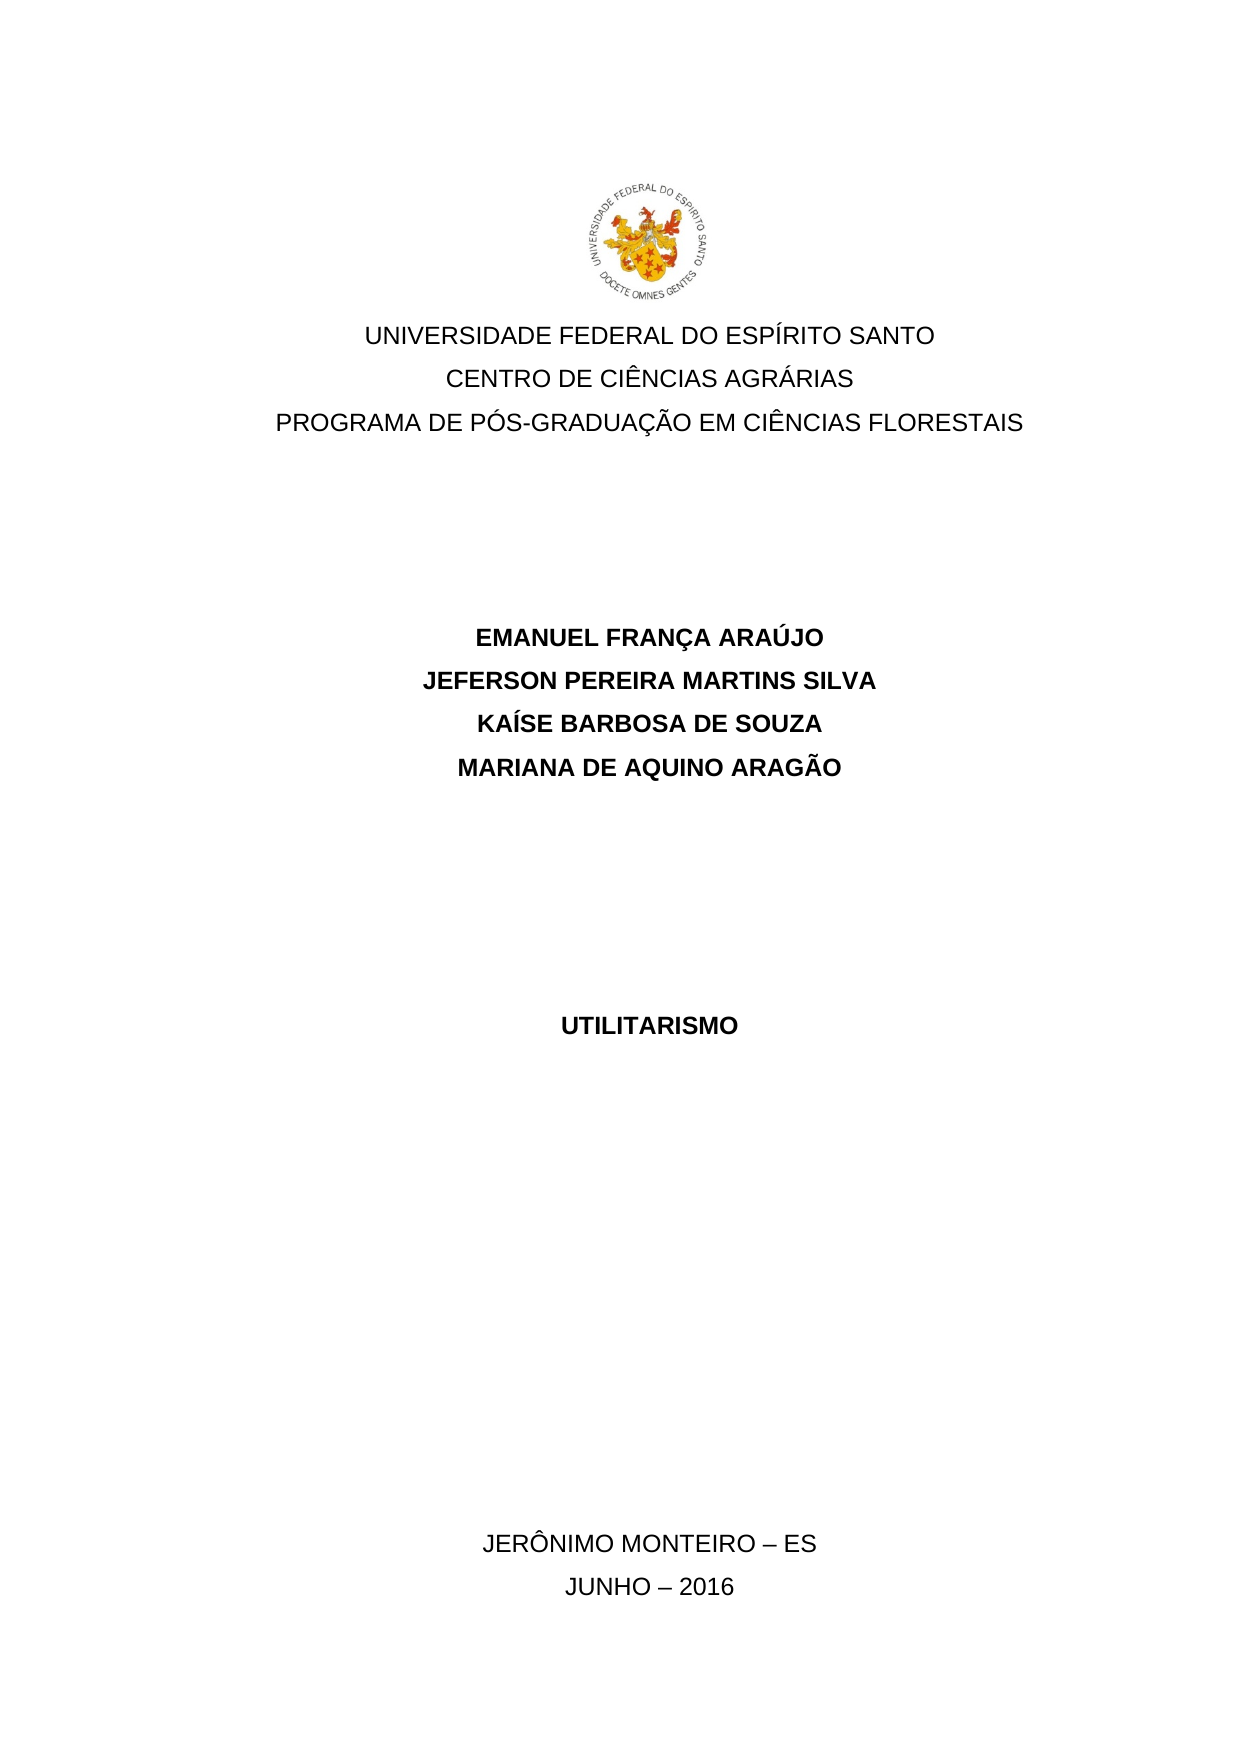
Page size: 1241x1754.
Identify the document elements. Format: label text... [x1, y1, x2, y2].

text KAÍSE BARBOSA DE SOUZA [177, 709, 1122, 738]
text JUNHO – 2016 [177, 1572, 1122, 1601]
text UNIVERSIDADE FEDERAL DO ESPÍRITO SANTO [177, 321, 1122, 350]
text EMANUEL FRANÇA ARAÚJO [177, 623, 1122, 652]
text UTILITARISMO [177, 1011, 1122, 1040]
text JERÔNIMO MONTEIRO – ES [177, 1529, 1122, 1557]
text PROGRAMA DE PÓS-GRADUAÇÃO EM CIÊNCIAS FLORESTAIS [177, 407, 1122, 436]
text CENTRO DE CIÊNCIAS AGRÁRIAS [177, 364, 1122, 393]
picture [586, 177, 714, 307]
text JEFERSON PEREIRA MARTINS SILVA [177, 666, 1122, 695]
text MARIANA DE AQUINO ARAGÃO [177, 752, 1122, 781]
